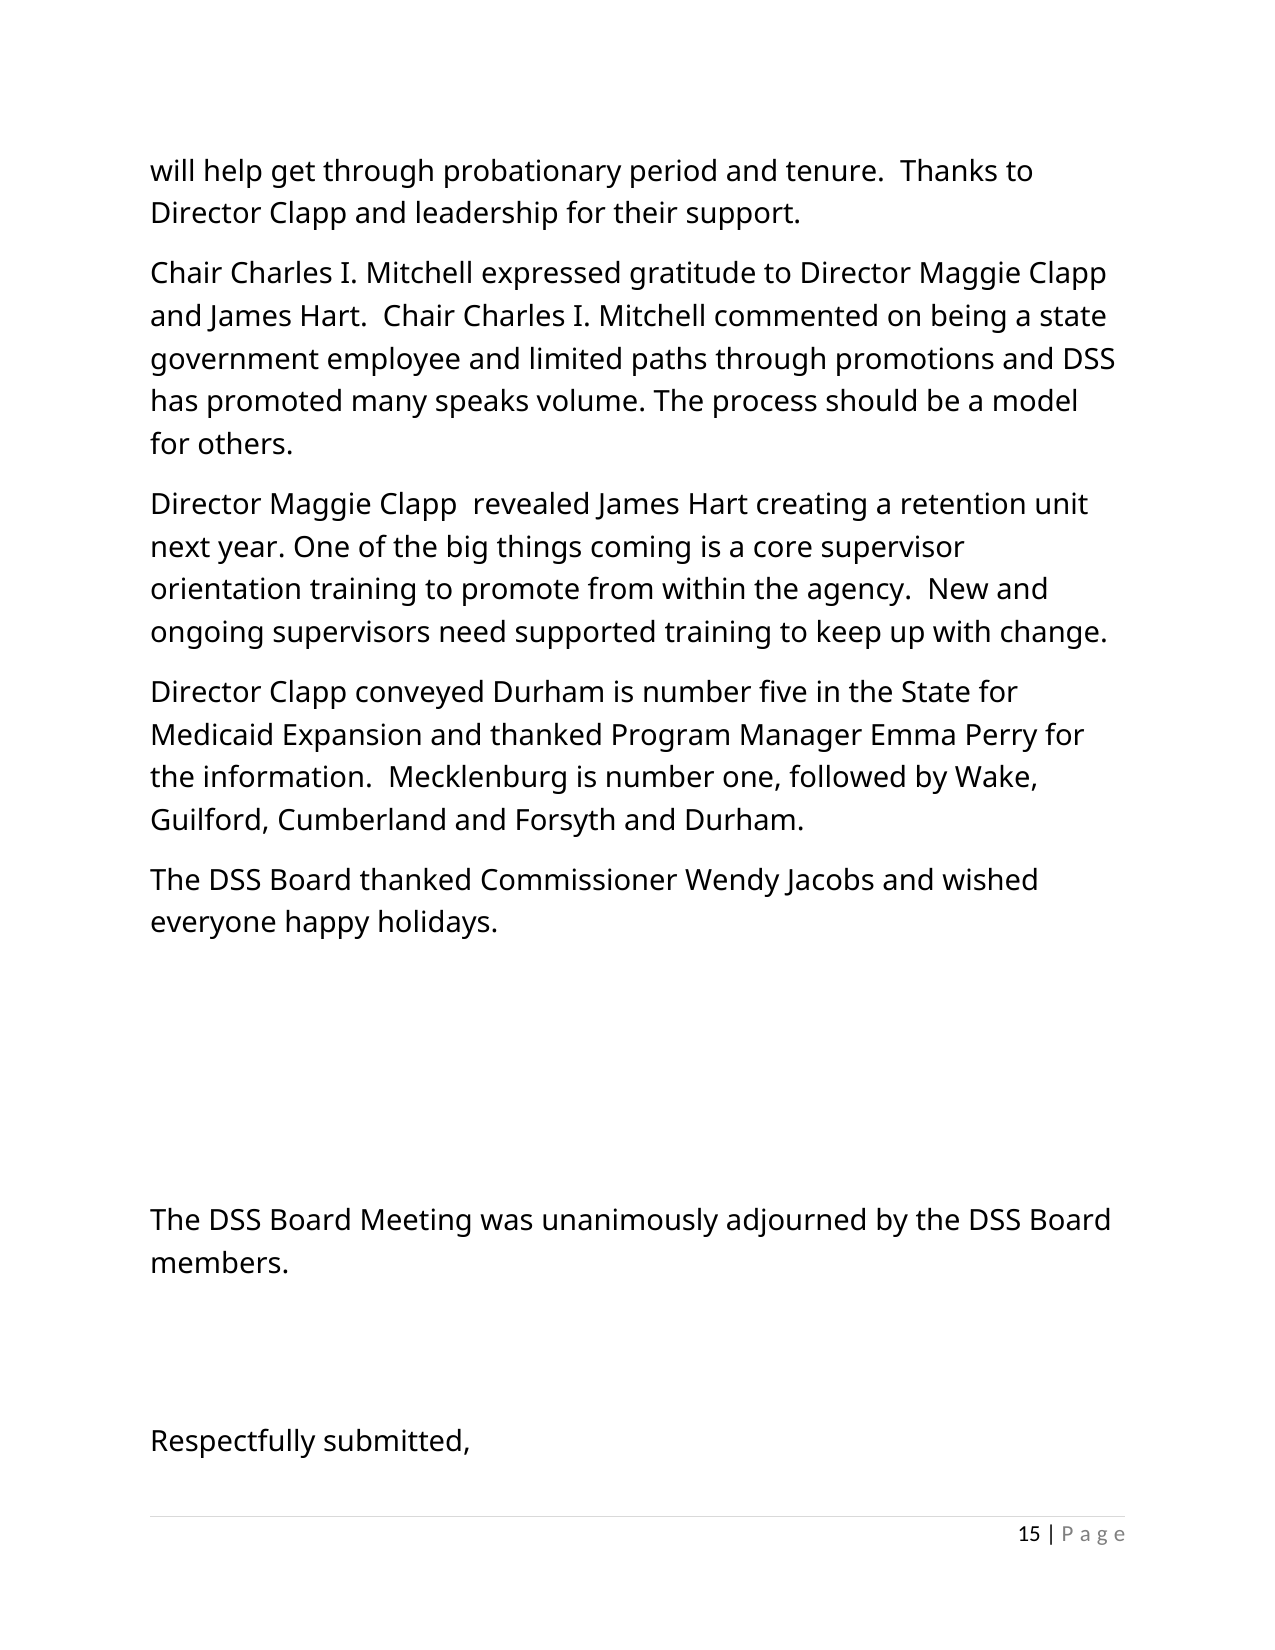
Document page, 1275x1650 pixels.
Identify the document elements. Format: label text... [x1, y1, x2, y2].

text Chair Charles I. Mitchell expressed gratitude to Director Maggie Clapp and James Hart. Chair Charles I. Mitchell commented on being a state government employee and limited paths through promotions and DSS has promoted many speaks volume. The process should be a model for others. [150, 252, 1125, 463]
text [150, 150, 1125, 232]
text Director Clapp conveyed Durham is number five in the State for Medicaid Expansion and thanked Program Manager Emma Perry for the information. Mecklenburg is number one, followed by Wake, Guilford, Cumberland and Forsyth and Durham. [150, 671, 1125, 839]
text The DSS Board thanked Commissioner Wendy Jacobs and wished everyone happy holidays. [150, 859, 1125, 941]
text Director Maggie Clapp revealed James Hart creating a retention unit next year. One of the big things coming is a core supervisor orientation training to promote from within the agency. New and ongoing supervisors need supported training to keep up with change. [150, 483, 1125, 651]
text Respectfully submitted, [150, 1420, 1125, 1460]
text The DSS Board Meeting was unanimously adjourned by the DSS Board members. [150, 1199, 1125, 1282]
